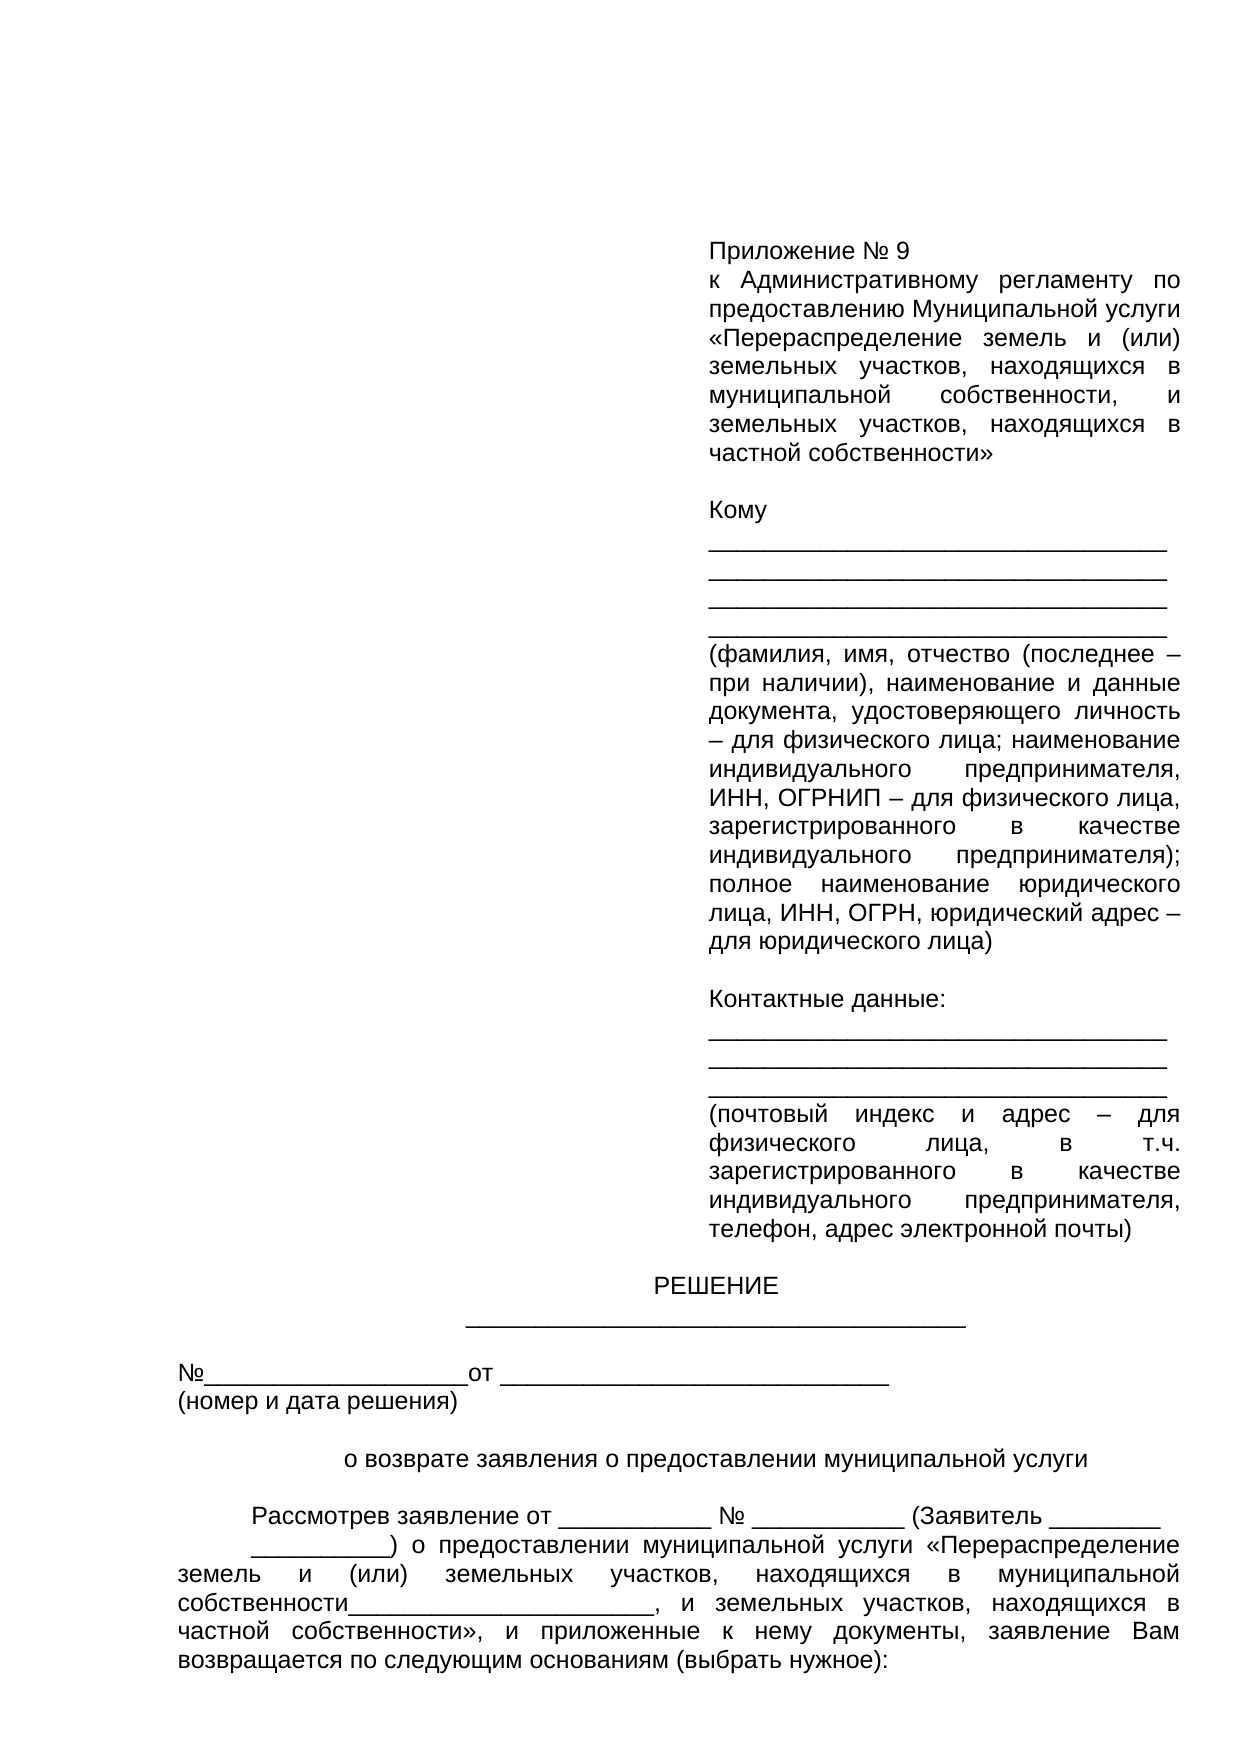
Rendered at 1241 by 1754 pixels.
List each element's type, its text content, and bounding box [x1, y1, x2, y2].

text __________) о предоставлении муниципальной услуги «Перераспределение земель и (или) земельных участков, находящихся в муниципальной собственности______________________, и земельных участков, находящихся в частной собственности», и приложенные к нему документы, заявление Вам возвращается по следующим основаниям (выбрать нужное): [177, 1530, 1181, 1674]
text ____________________________________ [177, 1300, 1181, 1329]
text Приложение № 9 [709, 236, 1181, 265]
text Кому ___________________________________________________________________________________________________ [709, 495, 1181, 610]
text __________________________________________________________________ [709, 1012, 1181, 1070]
text (номер и дата решения) [177, 1386, 1181, 1415]
text Контактные данные: [709, 984, 1181, 1012]
text Рассмотрев заявление от ___________ № ___________ (Заявитель ________ [177, 1501, 1181, 1530]
text РЕШЕНИЕ [177, 1271, 1181, 1300]
text (почтовый индекс и адрес – для физического лица, в т.ч. зарегистрированного в качестве индивидуального предпринимателя, телефон, адрес электронной почты) [709, 1099, 1181, 1242]
text _________________________________ [709, 1070, 1181, 1099]
text (фамилия, имя, отчество (последнее – при наличии), наименование и данные документа, удостоверяющего личность – для физического лица; наименование индивидуального предпринимателя, ИНН, ОГРНИП – для физического лица, зарегистрированного в качестве индивидуального предпринимателя); полное наименование юридического лица, ИНН, ОГРН, юридический адрес – для юридического лица) [709, 639, 1181, 955]
text к Административному регламенту по предоставлению Муниципальной услуги «Перераспределение земель и (или) земельных участков, находящихся в муниципальной собственности, и земельных участков, находящихся в частной собственности» [709, 265, 1181, 466]
text №___________________от ____________________________ [177, 1357, 1181, 1386]
text о возврате заявления о предоставлении муниципальной услуги [177, 1444, 1181, 1472]
text _________________________________ [709, 610, 1181, 639]
